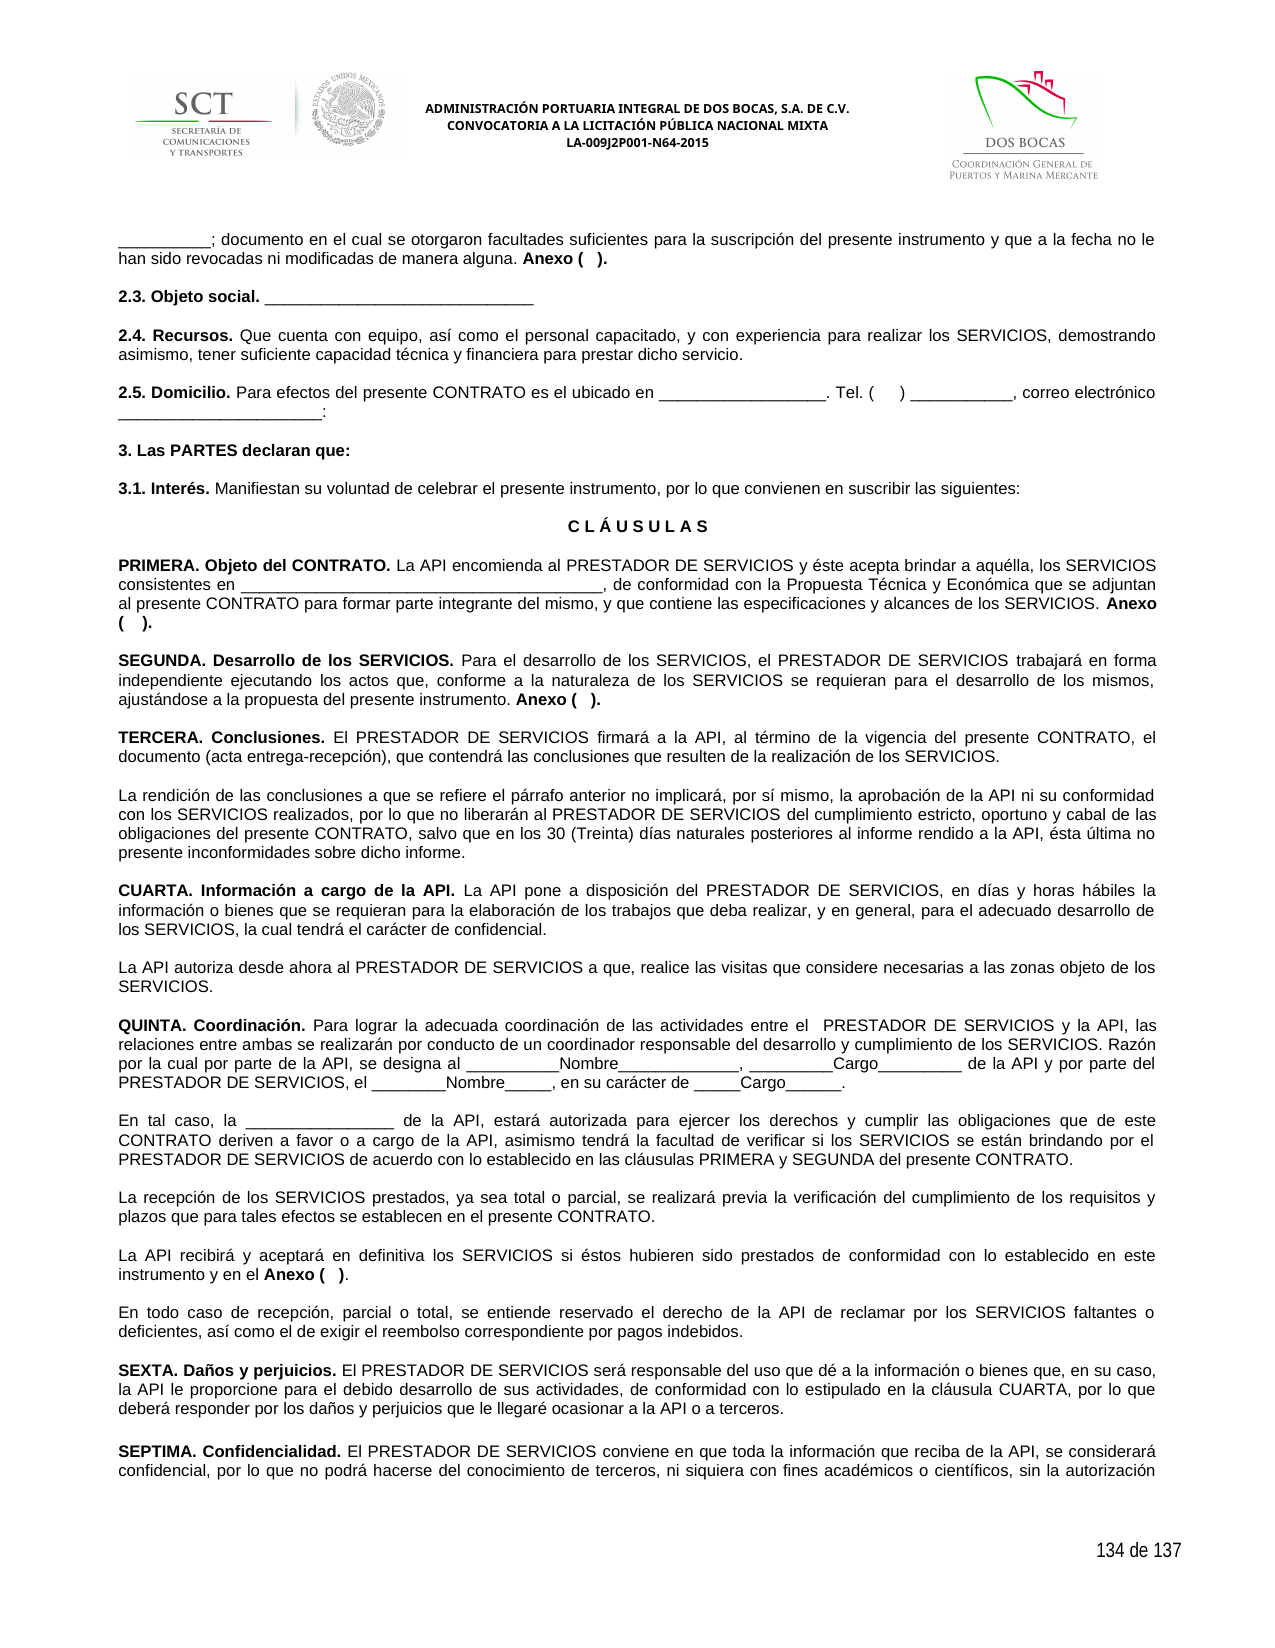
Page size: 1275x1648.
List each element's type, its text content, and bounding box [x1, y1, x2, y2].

text La recepción de los SERVICIOS prestados, ya sea total o parcial, se realizará previa la verificación del cumplimiento de los requisitos y plazos que para tales efectos se establecen en el presente CONTRATO. [118, 1188, 1157, 1226]
text 2.5. Domicilio. Para efectos del presente CONTRATO es el ubicado en __________________. Tel. ( ) ___________, correo electrónico ______________________: [118, 383, 1157, 421]
text 3. Las PARTES declaran que: [118, 440, 1157, 459]
picture [950, 71, 1098, 181]
text La rendición de las conclusiones a que se refiere el párrafo anterior no implicará, por sí mismo, la aprobación de la API ni su conformidad con los SERVICIOS realizados, por lo que no liberarán al PRESTADOR DE SERVICIOS del cumplimiento estricto, oportuno y cabal de las obligaciones del presente CONTRATO, salvo que en los 30 (Treinta) días naturales posteriores al informe rendido a la API, ésta última no presente inconformidades sobre dicho informe. [118, 785, 1157, 862]
text PRIMERA. Objeto del CONTRATO. La API encomienda al PRESTADOR DE SERVICIOS y éste acepta brindar a aquélla, los SERVICIOS consistentes en _______________________________________, de conformidad con la Propuesta Técnica y Económica que se adjuntan al presente CONTRATO para formar parte integrante del mismo, y que contiene las especificaciones y alcances de los SERVICIOS. Anexo ( ). [118, 555, 1157, 632]
text TERCERA. Conclusiones. El PRESTADOR DE SERVICIOS firmará a la API, al término de la vigencia del presente CONTRATO, el documento (acta entrega-recepción), que contendrá las conclusiones que resulten de la realización de los SERVICIOS. [118, 728, 1157, 766]
picture [131, 71, 405, 159]
text La API autoriza desde ahora al PRESTADOR DE SERVICIOS a que, realice las visitas que considere necesarias a las zonas objeto de los SERVICIOS. [118, 958, 1157, 996]
text La API recibirá y aceptará en definitiva los SERVICIOS si éstos hubieren sido prestados de conformidad con lo establecido en este instrumento y en el Anexo ( ). [118, 1245, 1157, 1284]
text QUINTA. Coordinación. Para lograr la adecuada coordinación de las actividades entre el PRESTADOR DE SERVICIOS y la API, las relaciones entre ambas se realizarán por conducto de un coordinador responsable del desarrollo y cumplimiento de los SERVICIOS. Razón por la cual por parte de la API, se designa al __________Nombre_____________, _________Cargo_________ de la API y por parte del PRESTADOR DE SERVICIOS, el ________Nombre_____, en su carácter de _____Cargo______. [118, 1015, 1157, 1092]
text En tal caso, la ________________ de la API, estará autorizada para ejercer los derechos y cumplir las obligaciones que de este CONTRATO deriven a favor o a cargo de la API, asimismo tendrá la facultad de verificar si los SERVICIOS se están brindando por el PRESTADOR DE SERVICIOS de acuerdo con lo establecido en las cláusulas PRIMERA y SEGUNDA del presente CONTRATO. [118, 1111, 1157, 1169]
text SEXTA. Daños y perjuicios. El PRESTADOR DE SERVICIOS será responsable del uso que dé a la información o bienes que, en su caso, la API le proporcione para el debido desarrollo de sus actividades, de conformidad con lo estipulado en la cláusula CUARTA, por lo que deberá responder por los daños y perjuicios que le llegaré ocasionar a la API o a terceros. [118, 1360, 1157, 1418]
text C L Á U S U L A S [118, 517, 1157, 536]
text SEGUNDA. Desarrollo de los SERVICIOS. Para el desarrollo de los SERVICIOS, el PRESTADOR DE SERVICIOS trabajará en forma independiente ejecutando los actos que, conforme a la naturaleza de los SERVICIOS se requieran para el desarrollo de los mismos, ajustándose a la propuesta del presente instrumento. Anexo ( ). [118, 651, 1157, 709]
text CUARTA. Información a cargo de la API. La API pone a disposición del PRESTADOR DE SERVICIOS, en días y horas hábiles la información o bienes que se requieran para la elaboración de los trabajos que deba realizar, y en general, para el adecuado desarrollo de los SERVICIOS, la cual tendrá el carácter de confidencial. [118, 881, 1157, 939]
text En todo caso de recepción, parcial o total, se entiende reservado el derecho de la API de reclamar por los SERVICIOS faltantes o deficientes, así como el de exigir el reembolso correspondiente por pagos indebidos. [118, 1303, 1157, 1341]
text 3.1. Interés. Manifiestan su voluntad de celebrar el presente instrumento, por lo que convienen en suscribir las siguientes: [118, 479, 1157, 498]
text 2.3. Objeto social. _____________________________ [118, 287, 1157, 306]
text 2.4. Recursos. Que cuenta con equipo, así como el personal capacitado, y con experiencia para realizar los SERVICIOS, demostrando asimismo, tener suficiente capacidad técnica y financiera para prestar dicho servicio. [118, 325, 1157, 364]
